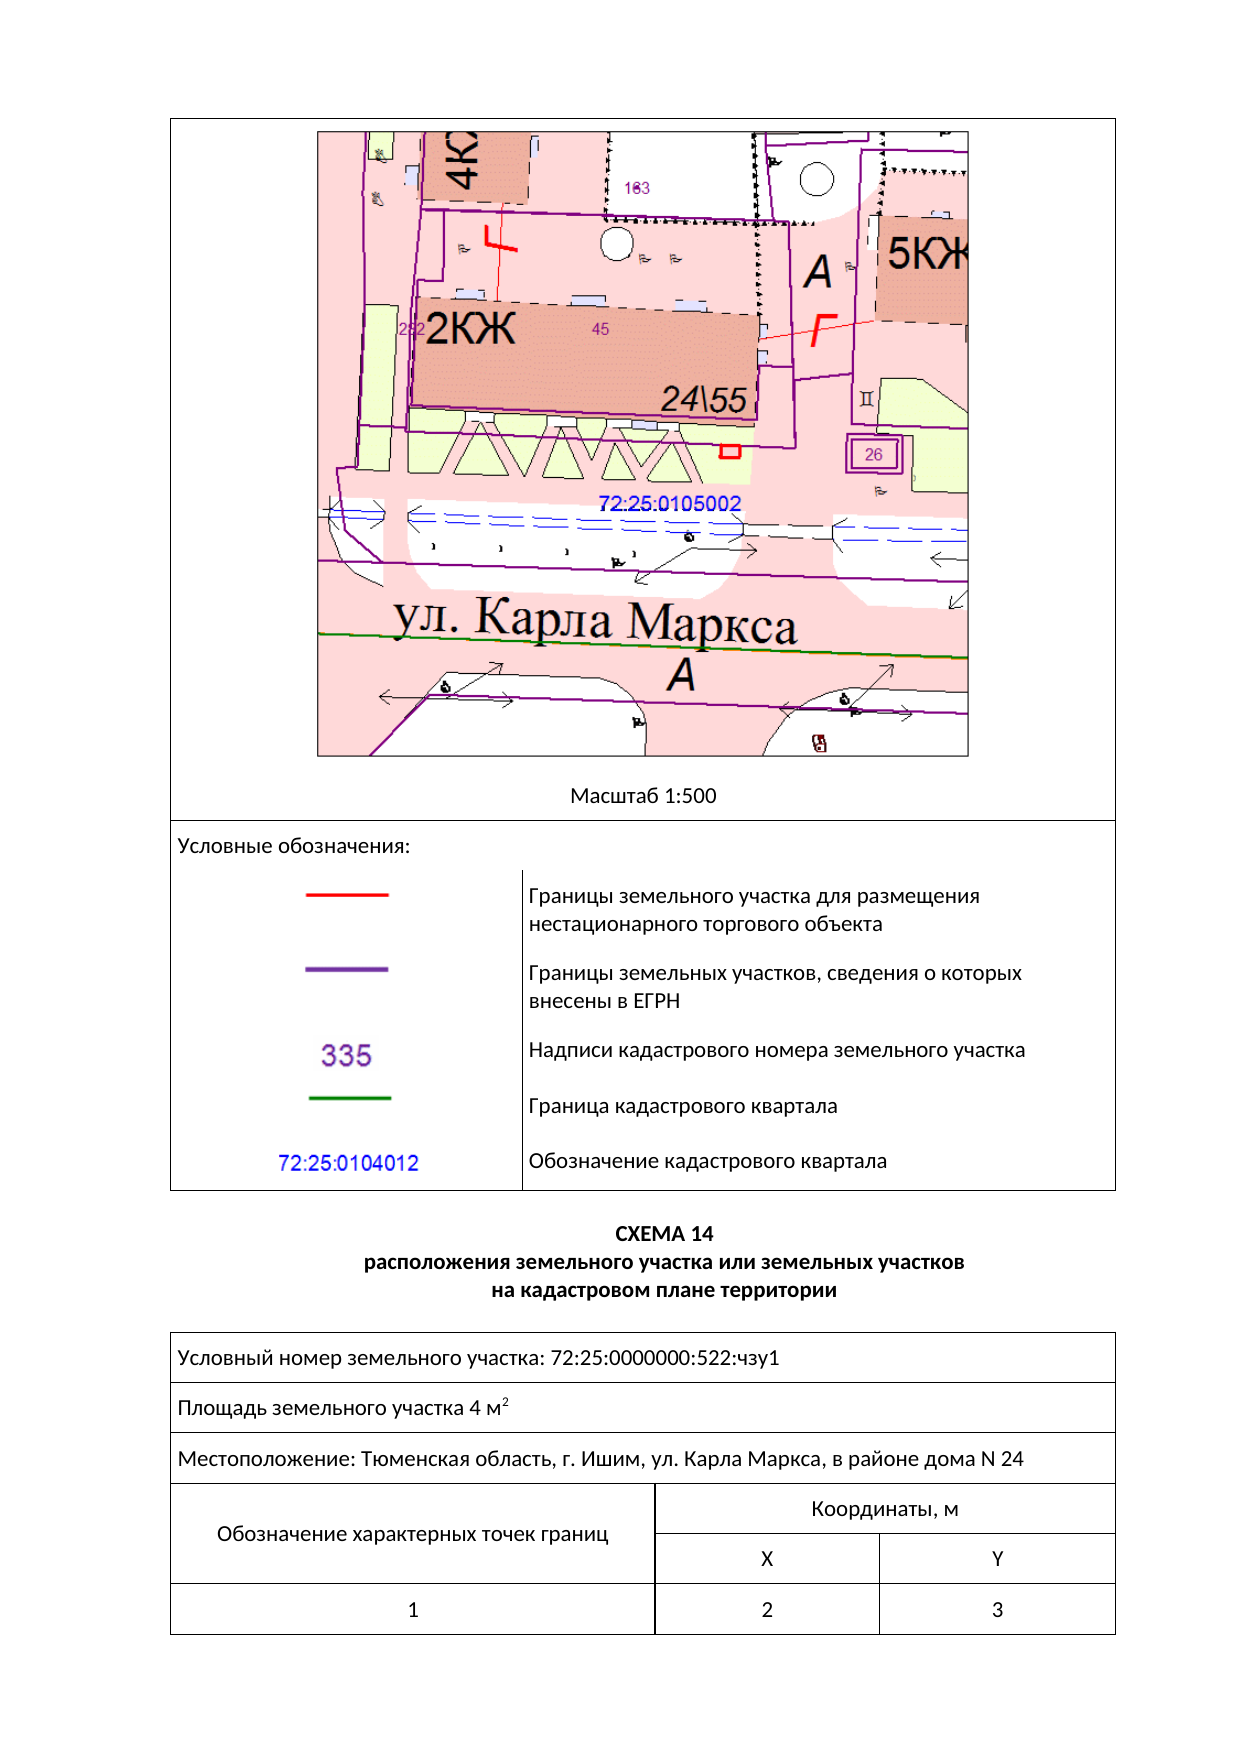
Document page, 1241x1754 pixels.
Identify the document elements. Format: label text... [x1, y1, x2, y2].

table_cell Координаты, м [656, 1484, 1115, 1533]
picture [292, 1091, 401, 1111]
table_cell [171, 948, 522, 1025]
table_cell 3 [880, 1584, 1115, 1633]
title СХЕМА 14 [177, 1219, 1152, 1247]
table_cell X [656, 1534, 879, 1583]
picture [267, 1140, 426, 1180]
table_cell 1 [171, 1584, 654, 1633]
table_header Условный номер земельного участка: 72:25:0000000:522:чзу1 [171, 1333, 1115, 1382]
table_cell [171, 1081, 522, 1130]
table_cell Обозначение характерных точек границ [171, 1484, 654, 1583]
picture [313, 1035, 379, 1071]
picture [299, 880, 394, 907]
table_cell [171, 1025, 522, 1081]
table_cell Y [880, 1534, 1115, 1583]
title на кадастровом плане территории [177, 1276, 1152, 1303]
table_cell Масштаб 1:500 [171, 771, 1115, 820]
title расположения земельного участка или земельных участков [177, 1247, 1152, 1276]
table_cell Границы земельных участков, сведения о которых внесены в ЕГРН [523, 948, 1115, 1025]
table_cell Границы земельного участка для размещения нестационарного торгового объекта [523, 870, 1115, 947]
table_cell Граница кадастрового квартала [523, 1081, 1115, 1130]
table_cell [171, 119, 1115, 771]
picture [315, 129, 972, 760]
table_cell Площадь земельного участка 4 м2 [171, 1383, 1115, 1432]
picture [295, 957, 398, 978]
table_cell Местоположение: Тюменская область, г. Ишим, ул. Карла Маркса, в районе дома N 24 [171, 1433, 1115, 1482]
table_cell Надписи кадастрового номера земельного участка [523, 1025, 1115, 1081]
table_cell [171, 870, 522, 947]
table_cell Условные обозначения: [171, 821, 1115, 870]
table_cell 2 [656, 1584, 879, 1633]
table_cell [171, 1130, 522, 1190]
table_cell Обозначение кадастрового квартала [523, 1130, 1115, 1190]
